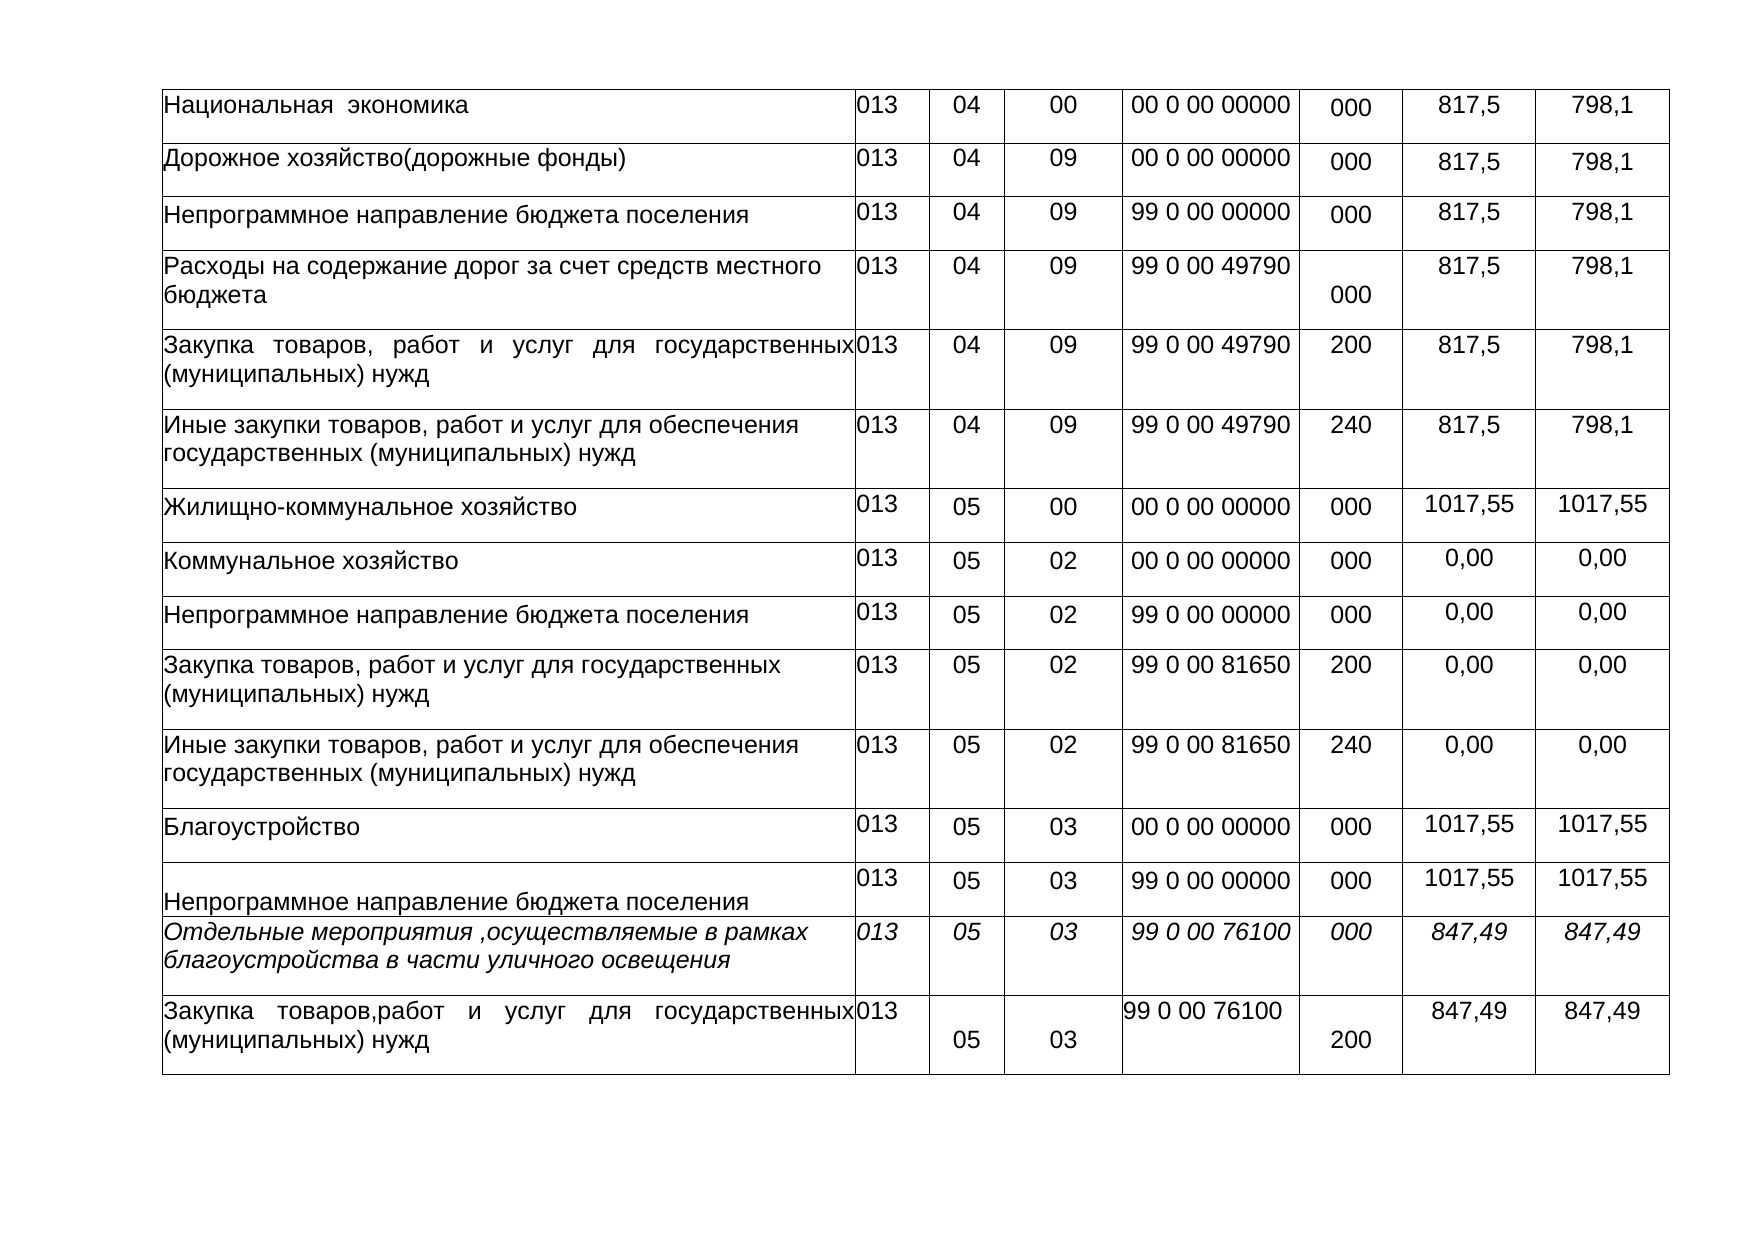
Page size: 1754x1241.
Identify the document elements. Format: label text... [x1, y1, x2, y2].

table_cell 200 [1300, 650, 1402, 729]
table_cell 99 0 00 49790 [1123, 251, 1299, 329]
table_cell 798,1 [1536, 144, 1669, 196]
table_cell 847,49 [1536, 917, 1669, 995]
table_cell 99 0 00 81650 [1123, 730, 1299, 808]
table_cell 0,00 [1403, 650, 1535, 729]
table_cell 1017,55 [1536, 863, 1669, 916]
table_cell 013 [856, 996, 929, 1074]
table_cell 013 [856, 809, 929, 862]
table_cell 000 [1300, 809, 1402, 862]
table_cell 04 [930, 90, 1004, 142]
table_cell 000 [1300, 917, 1402, 995]
table_cell 013 [856, 863, 929, 916]
table_cell 05 [930, 917, 1004, 995]
table_cell 0,00 [1536, 543, 1669, 596]
table_cell 1017,55 [1536, 489, 1669, 542]
table_cell 99 0 00 76100 [1123, 917, 1299, 995]
table_cell Иные закупки товаров, работ и услуг для обеспечения государственных (муниципальных) нужд [163, 410, 855, 488]
table_cell 1017,55 [1403, 489, 1535, 542]
table_cell 09 [1005, 144, 1122, 196]
table_cell 00 [1005, 90, 1122, 142]
table_cell Благоустройство [163, 809, 855, 862]
table_cell 04 [930, 330, 1004, 409]
table_cell 05 [930, 597, 1004, 649]
table_cell 013 [856, 410, 929, 488]
table_cell 04 [930, 251, 1004, 329]
table_cell 04 [930, 144, 1004, 196]
table_cell 847,49 [1403, 917, 1535, 995]
table_cell 1017,55 [1536, 809, 1669, 862]
table_cell 05 [930, 650, 1004, 729]
table_cell 817,5 [1403, 410, 1535, 488]
table_cell 013 [856, 489, 929, 542]
table_cell 013 [856, 90, 929, 142]
table_cell 000 [1300, 597, 1402, 649]
table_cell 00 0 00 00000 [1123, 90, 1299, 142]
table_cell Коммунальное хозяйство [163, 543, 855, 596]
table_cell 02 [1005, 730, 1122, 808]
table_cell 798,1 [1536, 251, 1669, 329]
table_cell 99 0 00 76100 [1123, 996, 1299, 1074]
table_cell 013 [856, 543, 929, 596]
table_cell 09 [1005, 410, 1122, 488]
table_cell 04 [930, 197, 1004, 250]
table_cell 817,5 [1403, 144, 1535, 196]
table_cell 000 [1300, 144, 1402, 196]
table_cell 99 0 00 00000 [1123, 863, 1299, 916]
table_cell 847,49 [1536, 996, 1669, 1074]
table_cell 200 [1300, 996, 1402, 1074]
table_cell 03 [1005, 996, 1122, 1074]
table_cell 03 [1005, 917, 1122, 995]
table_cell 02 [1005, 650, 1122, 729]
table_cell 03 [1005, 863, 1122, 916]
table_cell 013 [856, 650, 929, 729]
table_cell 0,00 [1536, 730, 1669, 808]
table_cell 00 0 00 00000 [1123, 144, 1299, 196]
table_cell 013 [856, 251, 929, 329]
table_cell 000 [1300, 90, 1402, 142]
table_cell 00 [1005, 489, 1122, 542]
table_cell 05 [930, 996, 1004, 1074]
table_cell 013 [856, 917, 929, 995]
table_cell 05 [930, 543, 1004, 596]
table_cell Закупка товаров, работ и услуг для государственных (муниципальных) нужд [163, 650, 855, 729]
table_cell 99 0 00 49790 [1123, 330, 1299, 409]
table_cell 817,5 [1403, 330, 1535, 409]
table_cell 798,1 [1536, 410, 1669, 488]
table_cell 000 [1300, 863, 1402, 916]
table_cell 02 [1005, 543, 1122, 596]
table_cell 09 [1005, 251, 1122, 329]
table_cell 000 [1300, 543, 1402, 596]
table_cell 0,00 [1536, 597, 1669, 649]
table_cell 99 0 00 49790 [1123, 410, 1299, 488]
table_cell 05 [930, 730, 1004, 808]
table_cell 05 [930, 863, 1004, 916]
table_cell 1017,55 [1403, 863, 1535, 916]
table_cell 0,00 [1403, 730, 1535, 808]
table_cell 99 0 00 00000 [1123, 597, 1299, 649]
table_cell 00 0 00 00000 [1123, 489, 1299, 542]
table_cell 013 [856, 730, 929, 808]
table_cell 000 [1300, 251, 1402, 329]
table_cell 240 [1300, 730, 1402, 808]
table_cell 013 [856, 330, 929, 409]
table_cell 013 [856, 597, 929, 649]
table_cell 0,00 [1403, 597, 1535, 649]
table_cell Дорожное хозяйство(дорожные фонды) [163, 144, 855, 196]
table_cell 817,5 [1403, 251, 1535, 329]
table_cell 817,5 [1403, 197, 1535, 250]
table_cell 798,1 [1536, 197, 1669, 250]
table_cell 200 [1300, 330, 1402, 409]
table_cell Непрограммное направление бюджета поселения [163, 597, 855, 649]
table_cell 99 0 00 00000 [1123, 197, 1299, 250]
table_cell 03 [1005, 809, 1122, 862]
table_cell 847,49 [1403, 996, 1535, 1074]
table_cell 013 [856, 144, 929, 196]
table_cell Непрограммное направление бюджета поселения [163, 197, 855, 250]
table_cell Национальная экономика [163, 90, 855, 142]
table_cell Расходы на содержание дорог за счет средств местного бюджета [163, 251, 855, 329]
table_cell Отдельные мероприятия ,осуществляемые в рамках благоустройства в части уличного освещения [163, 917, 855, 995]
table_cell 798,1 [1536, 90, 1669, 142]
table_cell 09 [1005, 197, 1122, 250]
table_cell Непрограммное направление бюджета поселения [163, 863, 855, 916]
table_cell 798,1 [1536, 330, 1669, 409]
table_cell Закупка товаров, работ и услуг для государственных (муниципальных) нужд [163, 330, 855, 409]
table_cell 02 [1005, 597, 1122, 649]
table_cell 240 [1300, 410, 1402, 488]
table_cell Иные закупки товаров, работ и услуг для обеспечения государственных (муниципальных) нужд [163, 730, 855, 808]
table_cell 00 0 00 00000 [1123, 809, 1299, 862]
table_cell 0,00 [1536, 650, 1669, 729]
table_cell 1017,55 [1403, 809, 1535, 862]
table_cell 00 0 00 00000 [1123, 543, 1299, 596]
table_cell 05 [930, 489, 1004, 542]
table_cell 99 0 00 81650 [1123, 650, 1299, 729]
table_cell 0,00 [1403, 543, 1535, 596]
table_cell Жилищно-коммунальное хозяйство [163, 489, 855, 542]
table_cell 04 [930, 410, 1004, 488]
table_cell 05 [930, 809, 1004, 862]
table_cell 013 [856, 197, 929, 250]
table_cell 000 [1300, 489, 1402, 542]
table_cell Закупка товаров,работ и услуг для государственных (муниципальных) нужд [163, 996, 855, 1074]
table_cell 09 [1005, 330, 1122, 409]
table_cell 817,5 [1403, 90, 1535, 142]
table_cell 000 [1300, 197, 1402, 250]
